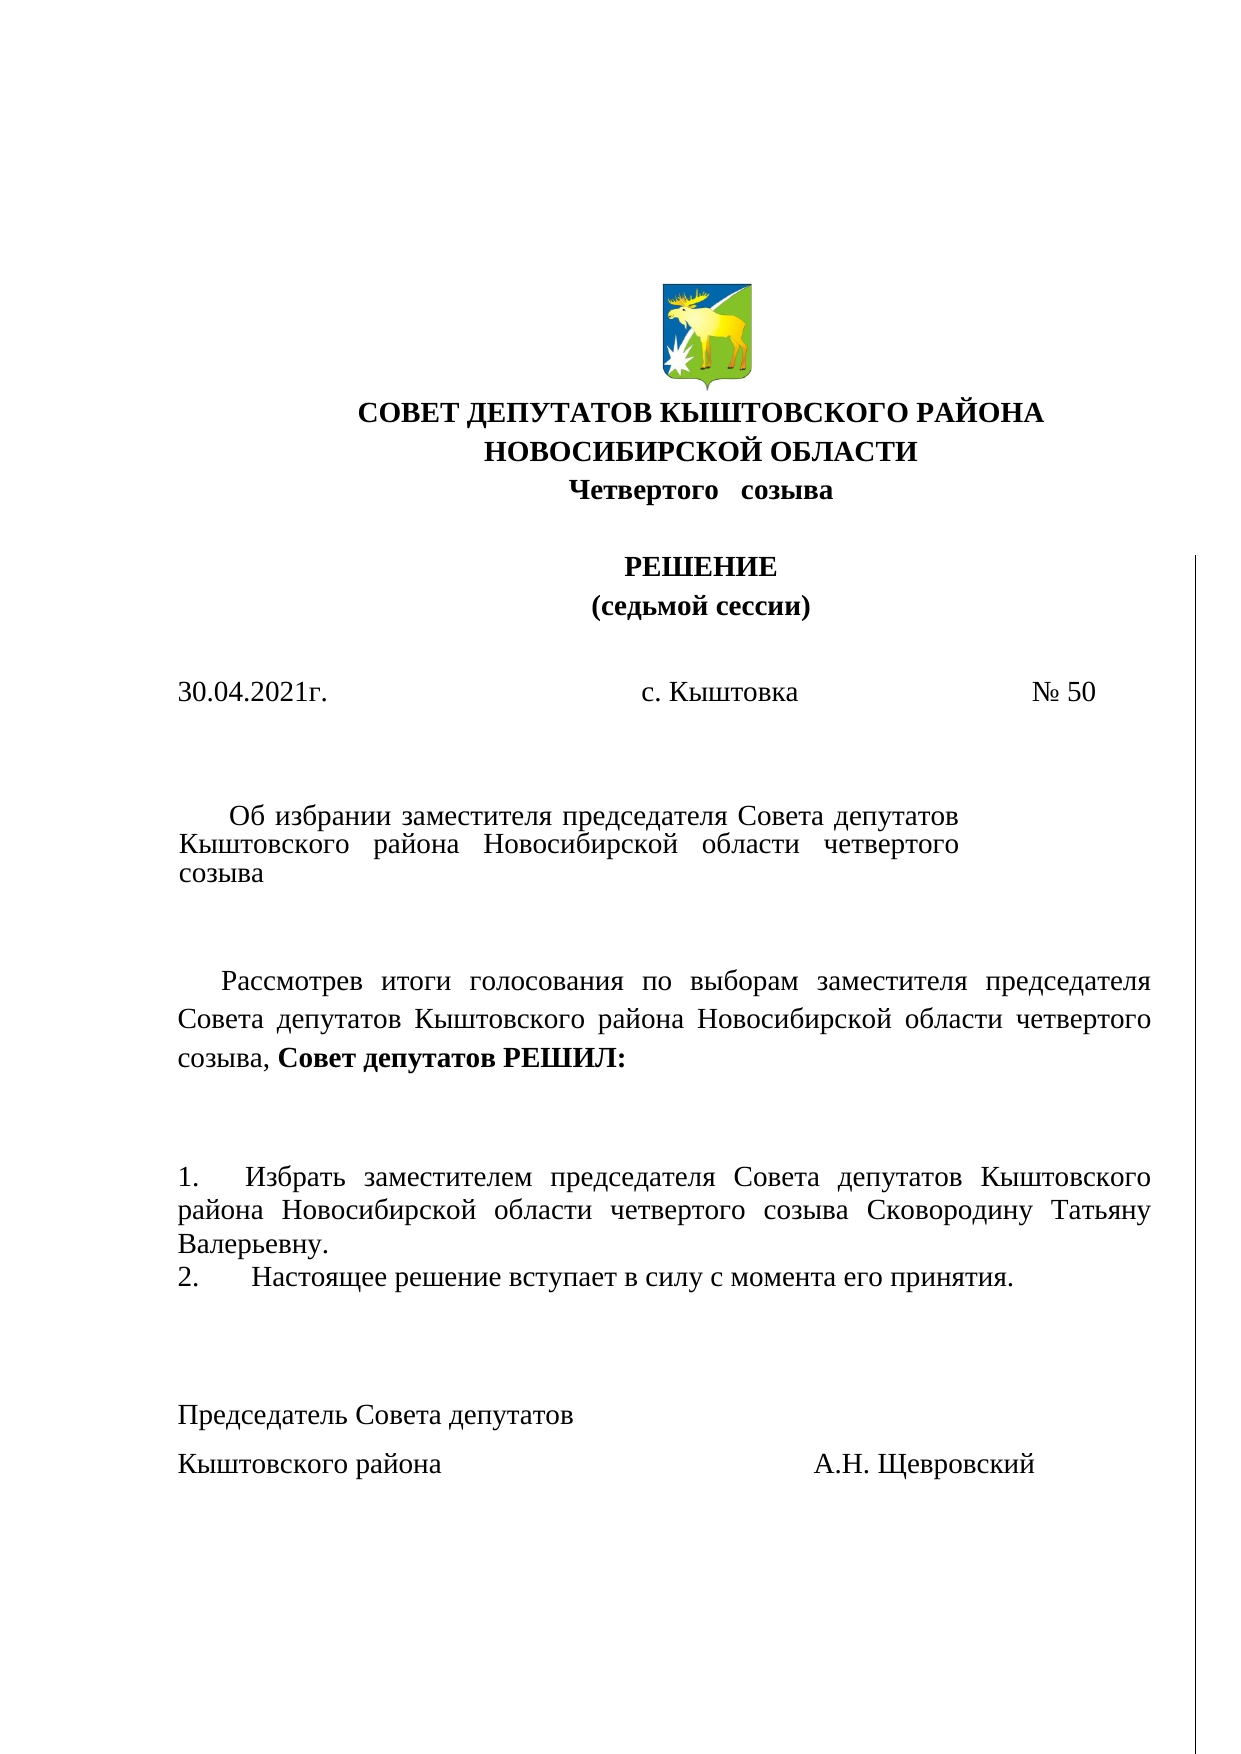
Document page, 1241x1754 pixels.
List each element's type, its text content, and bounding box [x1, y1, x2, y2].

text НОВОСИБИРСКОЙ ОБЛАСТИ [177, 434, 1152, 467]
list Настоящее решение вступает в силу с момента его принятия. [177, 1259, 1152, 1293]
text Об избрании заместителя председателя Совета депутатов Кыштовского района Новосибирской области четвертого созыва [179, 802, 960, 888]
text СОВЕТ ДЕПУТАТОВ КЫШТОВСКОГО РАЙОНА [177, 395, 1152, 429]
text РЕШЕНИЕ [177, 549, 1152, 583]
text Четвертого созыва [177, 472, 1152, 506]
list Избрать заместителем председателя Совета депутатов Кыштовского района Новосибирской области четвертого созыва Сковородину Татьяну Валерьевну. [177, 1159, 1152, 1259]
text 30.04.2021г. с. Кыштовка № 50 [177, 665, 1152, 710]
picture [662, 283, 752, 391]
text Рассмотрев итоги голосования по выборам заместителя председателя Совета депутатов Кыштовского района Новосибирской области четвертого созыва, Совет депутатов РЕШИЛ: [177, 963, 1152, 1073]
text Председатель Совета депутатов [177, 1402, 1152, 1430]
text Кыштовского района А.Н. Щевровский [177, 1451, 1152, 1479]
text (седьмой сессии) [177, 588, 1152, 622]
